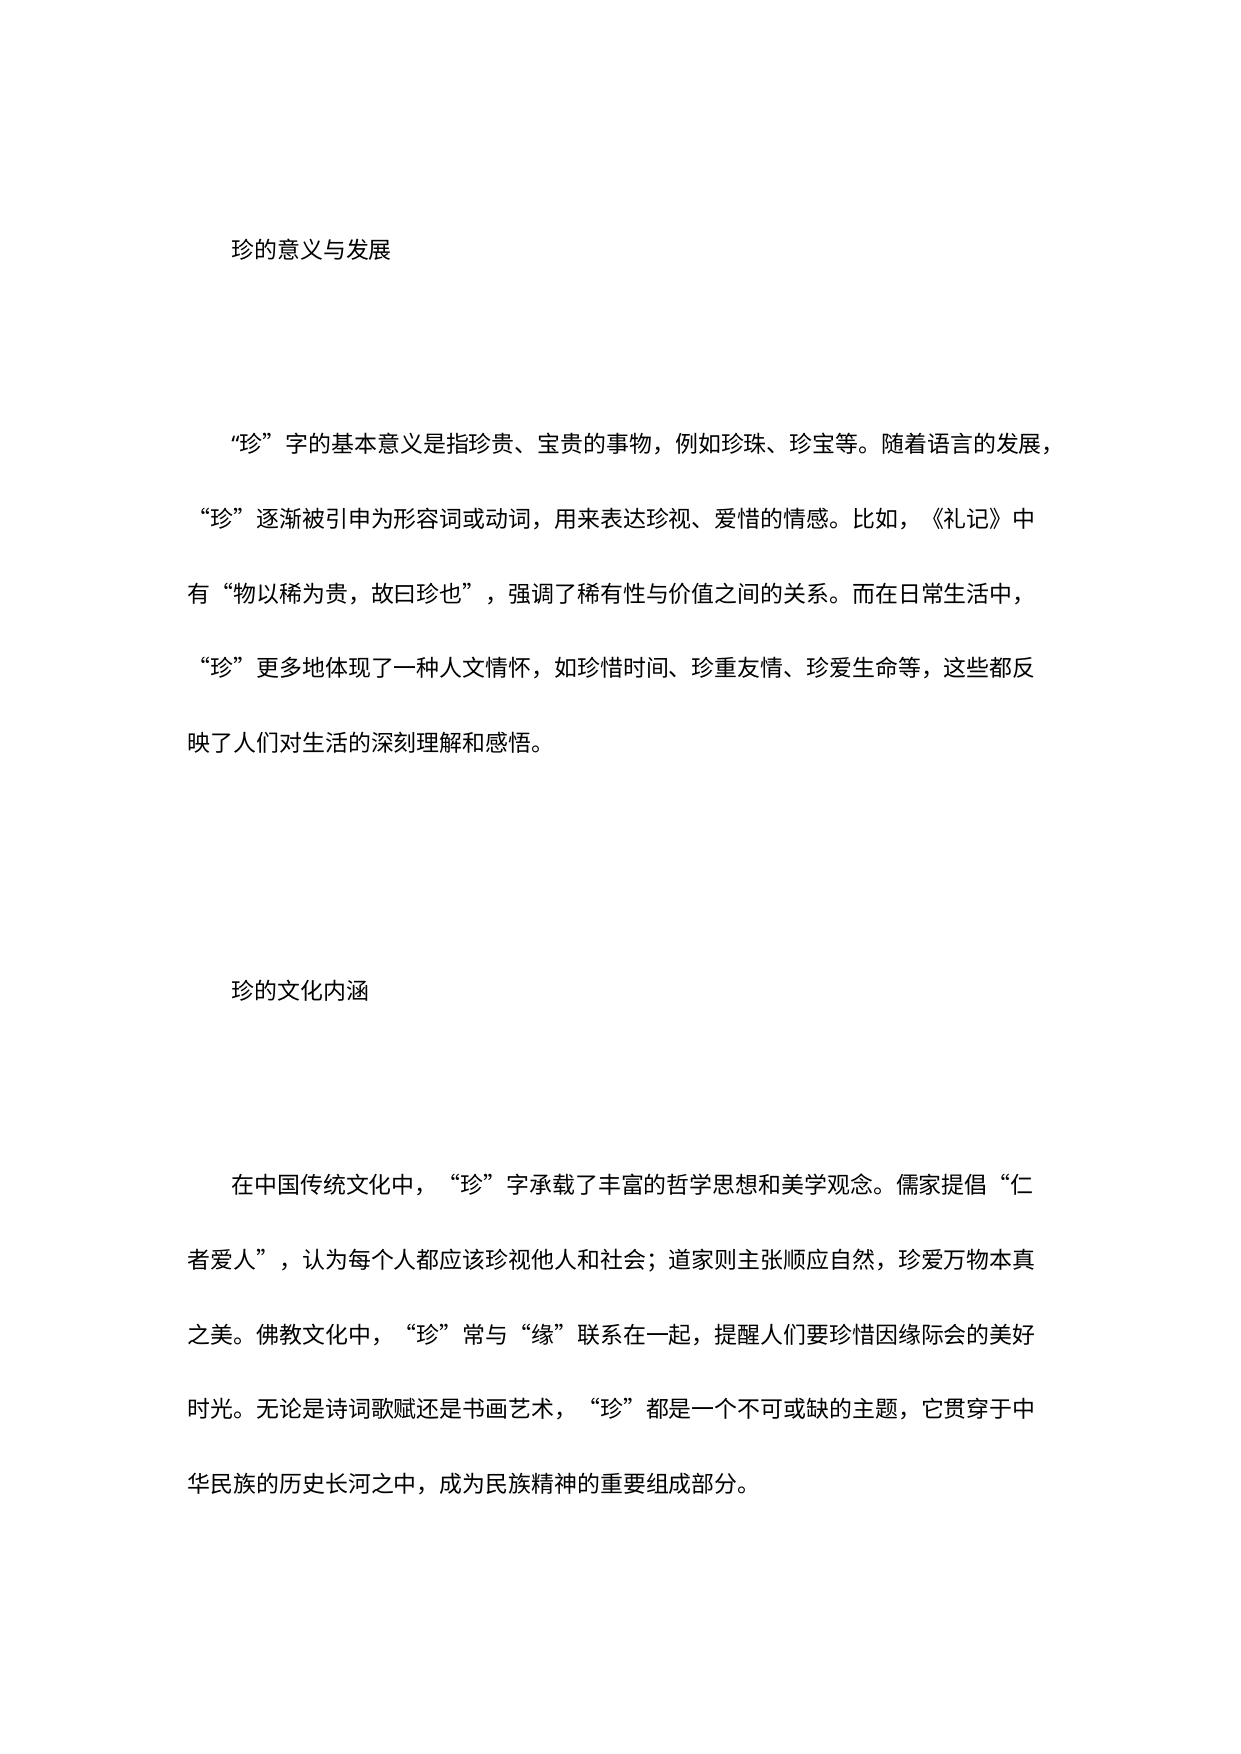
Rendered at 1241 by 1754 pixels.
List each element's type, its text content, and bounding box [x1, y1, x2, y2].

text 在中国传统文化中，“珍”字承载了丰富的哲学思想和美学观念。儒家提倡“仁者爱人”，认为每个人都应该珍视他人和社会；道家则主张顺应自然，珍爱万物本真之美。佛教文化中，“珍”常与“缘”联系在一起，提醒人们要珍惜因缘际会的美好时光。无论是诗词歌赋还是书画艺术，“珍”都是一个不可或缺的主题，它贯穿于中华民族的历史长河之中，成为民族精神的重要组成部分。 [187, 1151, 1053, 1515]
text 珍的意义与发展 [187, 216, 1053, 281]
text 珍的文化内涵 [187, 957, 1053, 1022]
text “珍”字的基本意义是指珍贵、宝贵的事物，例如珍珠、珍宝等。随着语言的发展，“珍”逐渐被引申为形容词或动词，用来表达珍视、爱惜的情感。比如，《礼记》中有“物以稀为贵，故曰珍也”，强调了稀有性与价值之间的关系。而在日常生活中，“珍”更多地体现了一种人文情怀，如珍惜时间、珍重友情、珍爱生命等，这些都反映了人们对生活的深刻理解和感悟。 [187, 410, 1053, 774]
